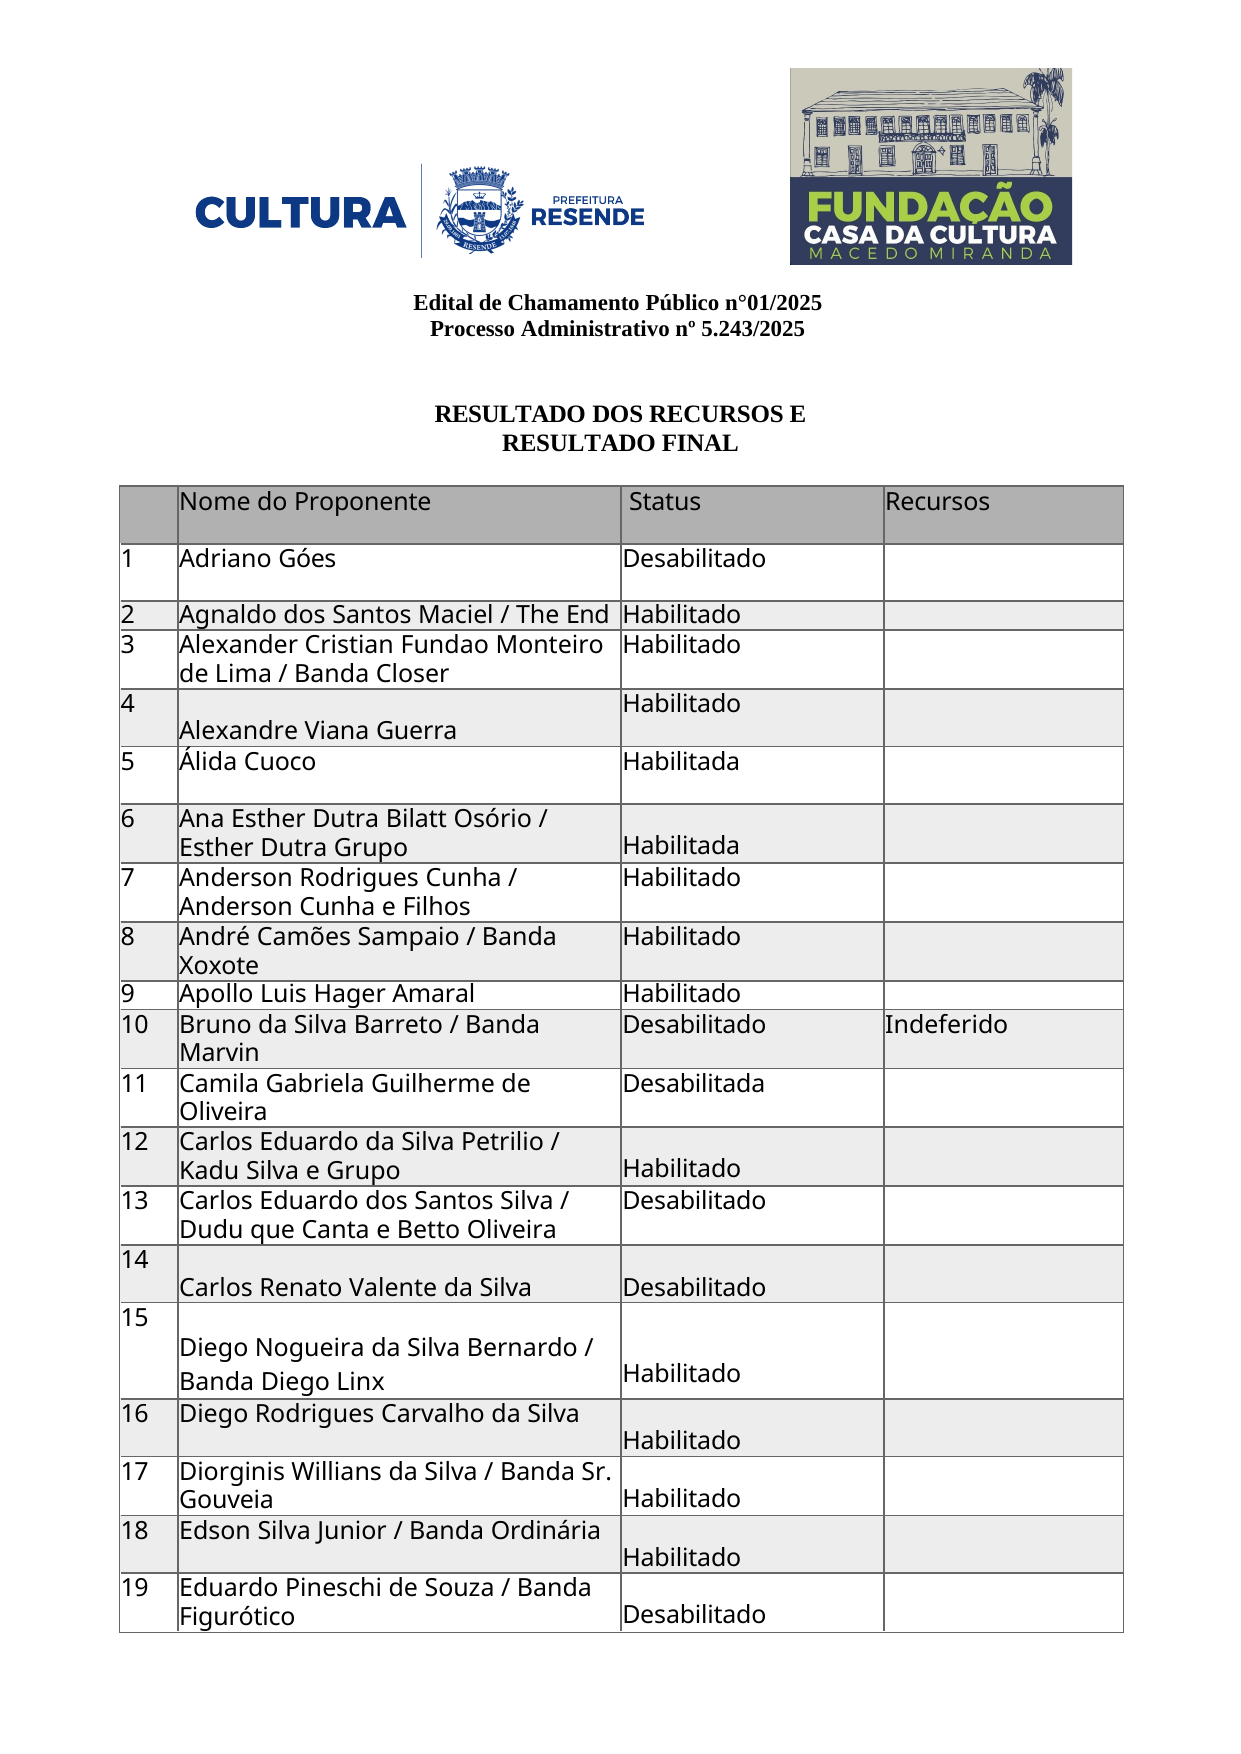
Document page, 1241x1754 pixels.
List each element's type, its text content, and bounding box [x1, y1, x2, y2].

table_cell [885, 1574, 1123, 1631]
table_cell 1 [120, 544, 177, 600]
table_cell 4 [120, 689, 177, 746]
table_cell 10 [120, 1010, 177, 1068]
table_cell 13 [120, 1186, 177, 1244]
table_cell Ana Esther Dutra Bilatt Osório / Esther Dutra Grupo [179, 805, 620, 862]
table_cell Habilitado [622, 1400, 883, 1456]
table_cell [885, 1457, 1123, 1515]
table_cell Desabilitado [622, 1574, 883, 1631]
table_cell 2 [120, 601, 177, 629]
table_cell Carlos Renato Valente da Silva [179, 1246, 620, 1302]
table_cell Habilitado [622, 1457, 883, 1515]
text Edital de Chamamento Público n°01/2025 Processo Administrativo nº 5.243/2025 [374, 289, 861, 341]
table_cell 14 [120, 1245, 177, 1302]
table_cell Desabilitada [622, 1069, 883, 1126]
table_cell [885, 982, 1123, 1009]
table_header [120, 487, 177, 543]
table_cell Anderson Rodrigues Cunha / Anderson Cunha e Filhos [179, 864, 620, 921]
table_cell 3 [120, 630, 177, 688]
table_cell 16 [120, 1399, 177, 1456]
table_cell 12 [120, 1127, 177, 1185]
table_cell [885, 1303, 1123, 1398]
table_cell Habilitado [622, 602, 883, 629]
table_cell Diego Rodrigues Carvalho da Silva [179, 1400, 620, 1456]
table_cell Habilitado [622, 631, 883, 688]
table_cell [885, 805, 1123, 862]
table_cell Diego Nogueira da Silva Bernardo / Banda Diego Linx [179, 1303, 620, 1398]
table_cell Edson Silva Junior / Banda Ordinária [179, 1516, 620, 1572]
table_cell Habilitada [622, 805, 883, 862]
title RESULTADO DOS RECURSOS E RESULTADO FINAL [380, 399, 861, 456]
table_cell 17 [120, 1457, 177, 1515]
table_cell Habilitado [622, 1516, 883, 1572]
table_cell André Camões Sampaio / Banda Xoxote [179, 923, 620, 980]
table_cell [885, 1128, 1123, 1185]
table_header Recursos [885, 487, 1123, 543]
picture [790, 68, 1073, 265]
picture [194, 159, 652, 265]
table_cell 9 [120, 981, 177, 1009]
table_cell Adriano Góes [179, 545, 620, 600]
table_cell Habilitado [622, 923, 883, 980]
table_cell Camila Gabriela Guilherme de Oliveira [179, 1069, 620, 1126]
table_cell Habilitada [622, 747, 883, 803]
table_cell Desabilitado [622, 1187, 883, 1244]
table_cell Habilitado [622, 690, 883, 746]
table_cell 15 [120, 1303, 177, 1398]
table_cell 5 [120, 747, 177, 803]
table_cell Bruno da Silva Barreto / Banda Marvin [179, 1010, 620, 1068]
table_cell [885, 1187, 1123, 1244]
table_cell Alexandre Viana Guerra [179, 690, 620, 746]
table_cell [885, 1069, 1123, 1126]
table_cell 7 [120, 863, 177, 921]
table_cell [885, 545, 1123, 600]
table_cell [885, 602, 1123, 629]
table_header Nome do Proponente [179, 487, 620, 543]
table_cell Alexander Cristian Fundao Monteiro de Lima / Banda Closer [179, 631, 620, 688]
table_cell Desabilitado [622, 1010, 883, 1068]
table_cell [885, 631, 1123, 688]
table_cell Agnaldo dos Santos Maciel / The End [179, 602, 620, 629]
table_cell Habilitado [622, 864, 883, 921]
table_cell Desabilitado [622, 545, 883, 600]
table_cell Diorginis Willians da Silva / Banda Sr. Gouveia [179, 1457, 620, 1515]
table_cell Indeferido [885, 1010, 1123, 1068]
table_cell Habilitado [622, 1303, 883, 1398]
table_cell [885, 1400, 1123, 1456]
table_cell 6 [120, 804, 177, 862]
table_cell [885, 923, 1123, 980]
table_cell Eduardo Pineschi de Souza / Banda Figurótico [179, 1574, 620, 1631]
table_cell Apollo Luis Hager Amaral [179, 982, 620, 1009]
table_cell Habilitado [622, 1128, 883, 1185]
table_cell Carlos Eduardo dos Santos Silva / Dudu que Canta e Betto Oliveira [179, 1187, 620, 1244]
table_cell Desabilitado [622, 1246, 883, 1302]
table_cell [885, 690, 1123, 746]
table_cell 18 [120, 1516, 177, 1572]
table_cell 11 [120, 1069, 177, 1126]
table_cell [885, 1246, 1123, 1302]
table_cell [885, 747, 1123, 803]
table_cell [885, 864, 1123, 921]
table_cell Carlos Eduardo da Silva Petrilio / Kadu Silva e Grupo [179, 1128, 620, 1185]
table_cell Álida Cuoco [179, 747, 620, 803]
table_cell 8 [120, 922, 177, 980]
table_cell Habilitado [622, 982, 883, 1009]
table_cell [885, 1516, 1123, 1572]
table_header Status [622, 487, 883, 543]
table_cell 19 [120, 1573, 177, 1631]
